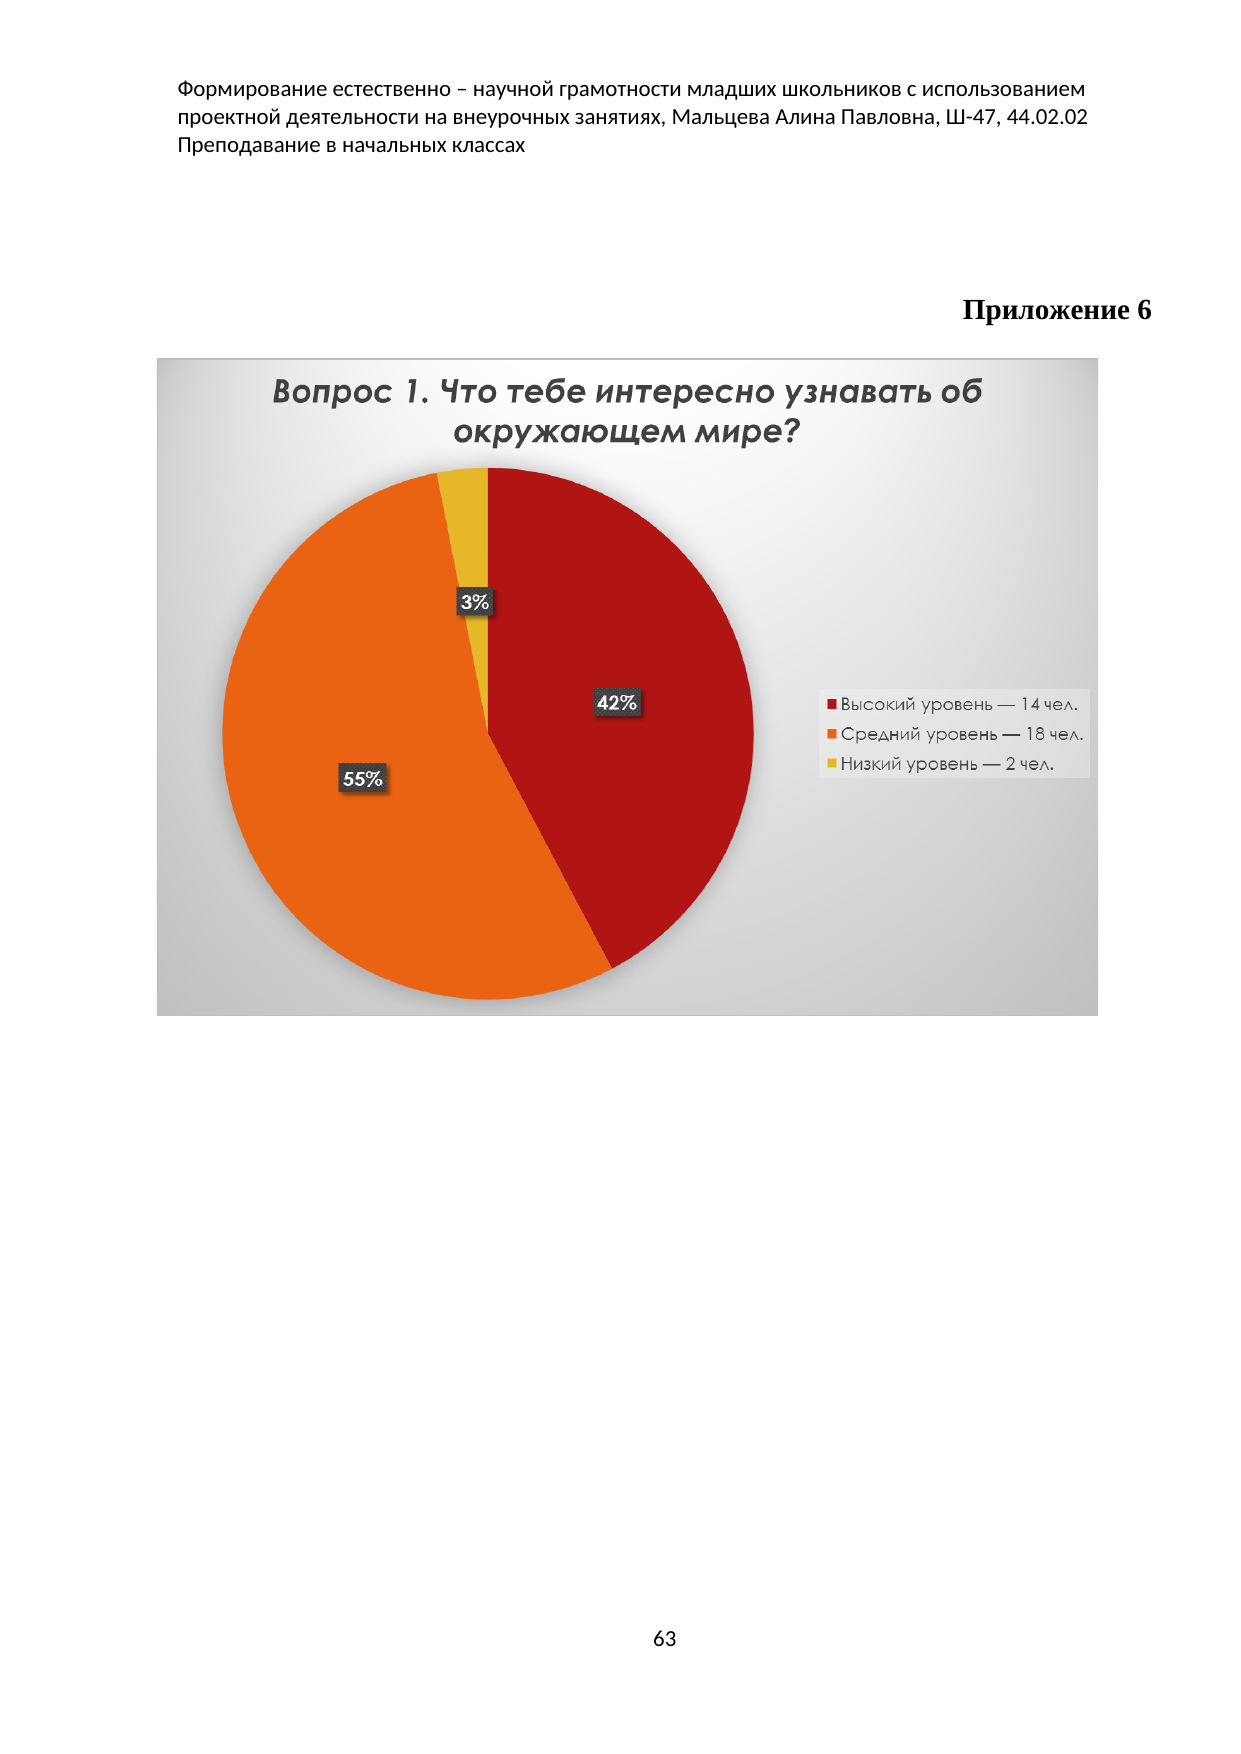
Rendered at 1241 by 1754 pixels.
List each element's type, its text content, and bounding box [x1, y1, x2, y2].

picture [156, 358, 1099, 1016]
text Приложение 6 [177, 292, 1152, 325]
